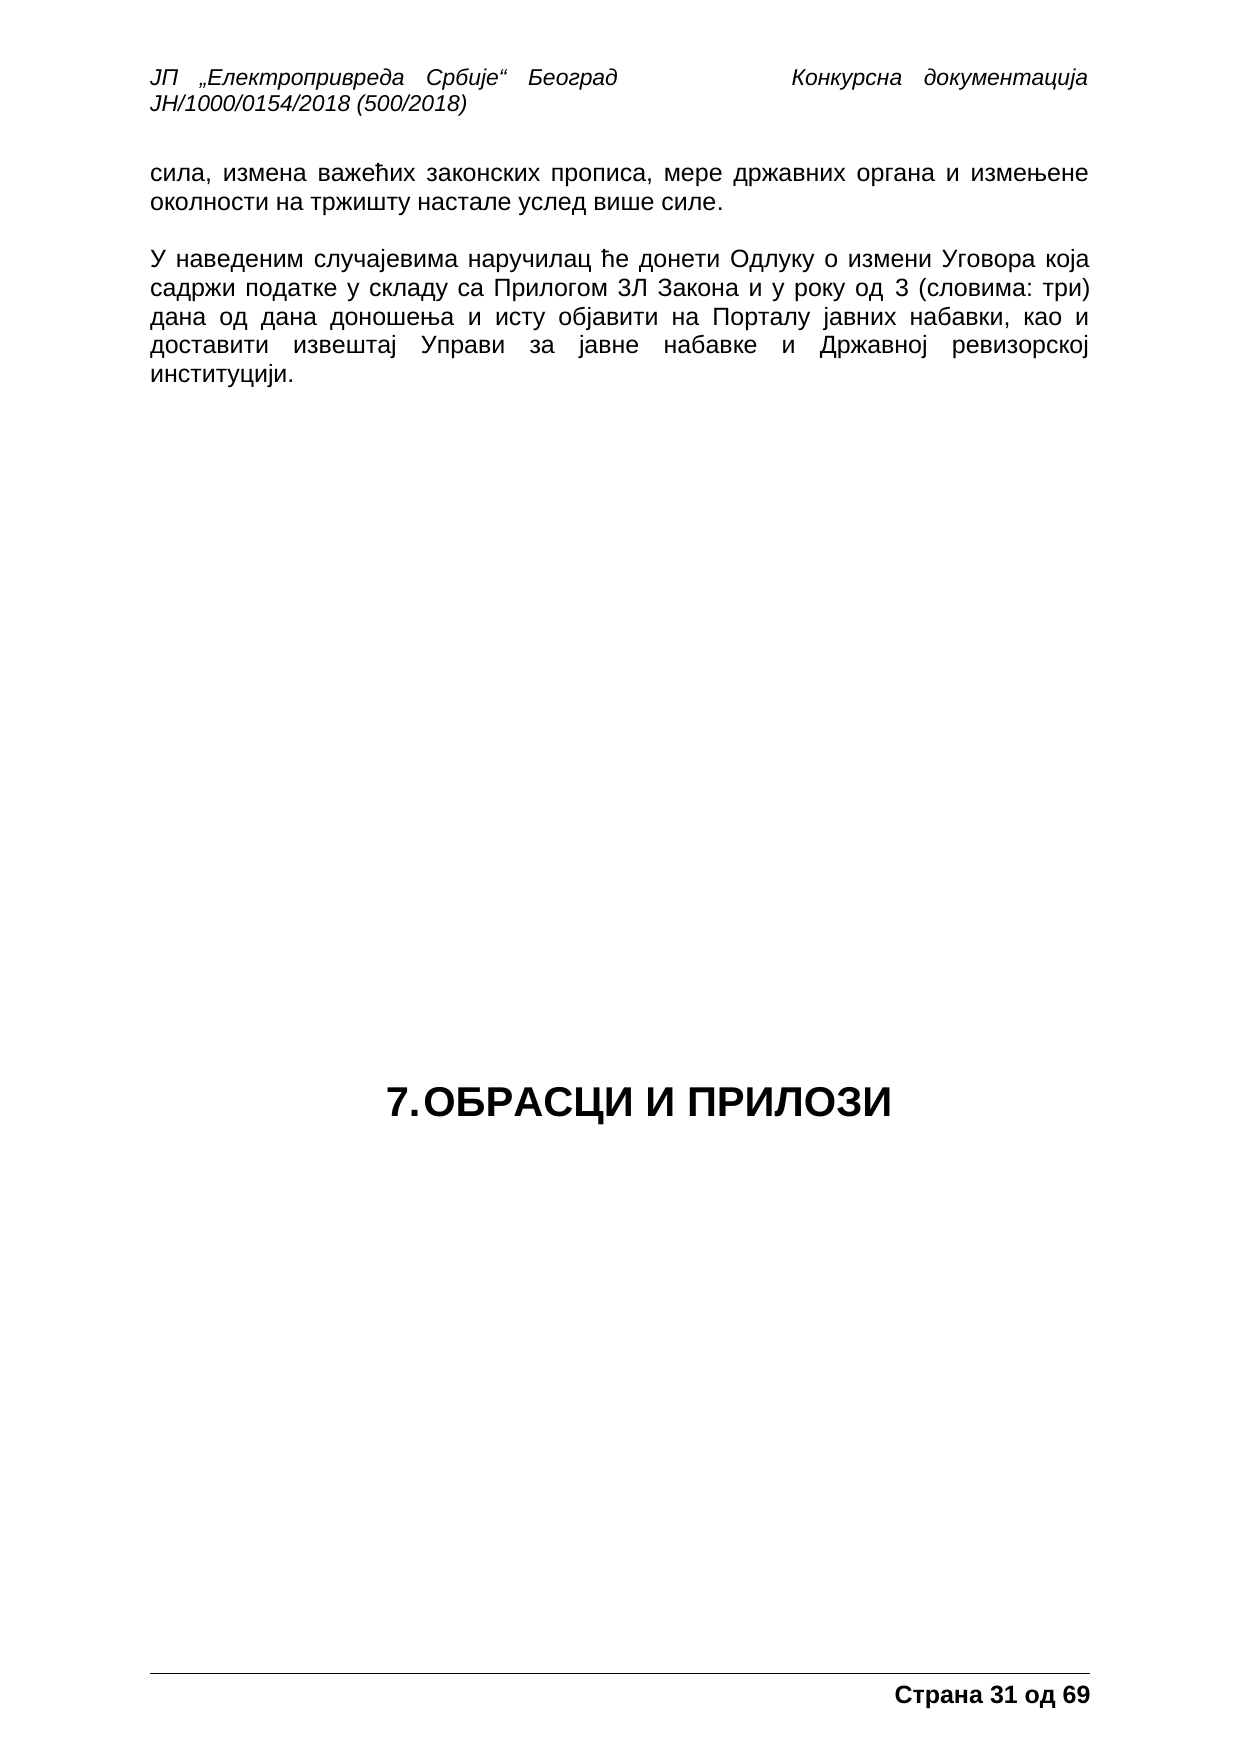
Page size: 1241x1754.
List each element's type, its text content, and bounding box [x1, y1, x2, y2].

text У наведеним случајевима наручилац ће донети Одлуку о измени Уговора која садржи податке у складу са Прилогом 3Л Закона и у року од 3 (словима: три) дана од дана доношења и исту објавити на Порталу јавних набавки, као и доставити извештај Управи за јавне набавке и Државној ревизорској институцији. [150, 244, 1090, 388]
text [150, 158, 1090, 215]
list ОБРАСЦИ И ПРИЛОЗИ [187, 1078, 1090, 1126]
